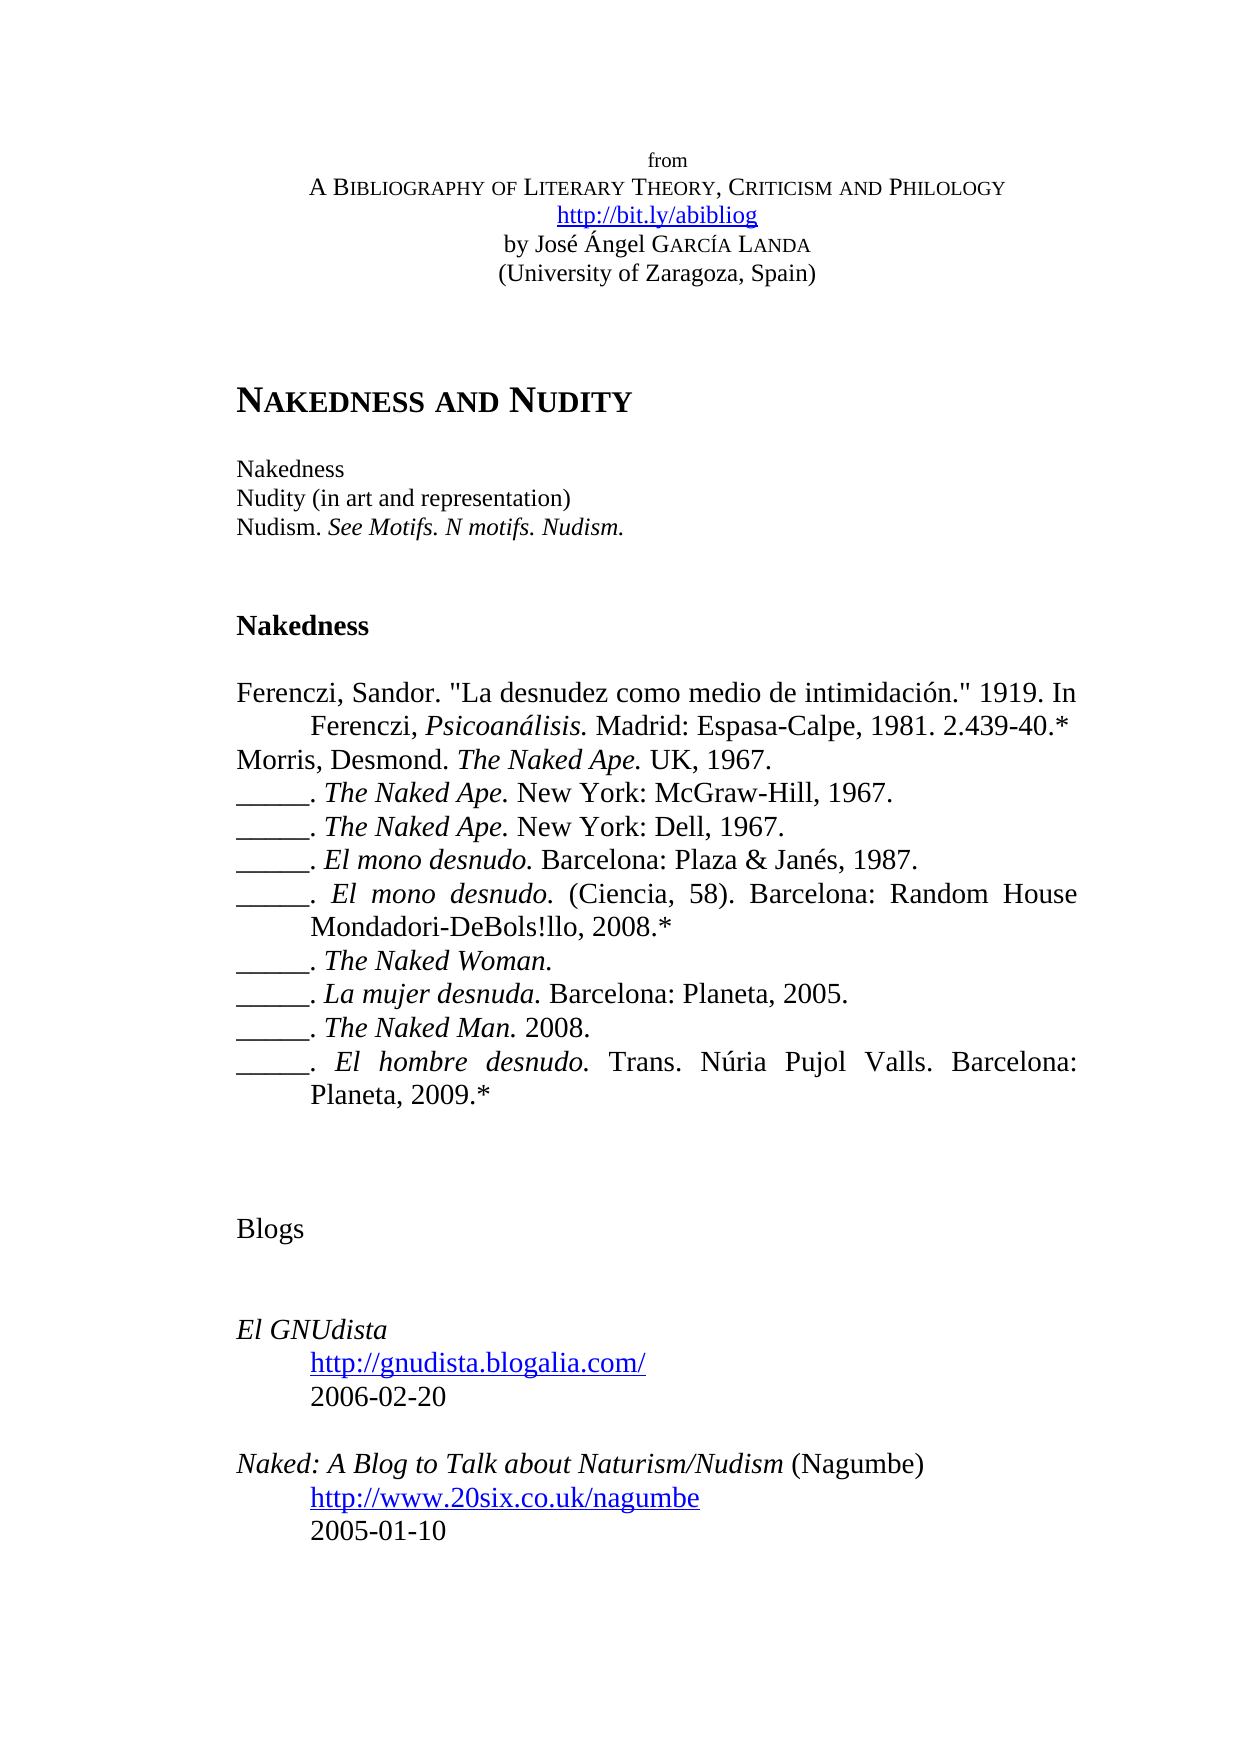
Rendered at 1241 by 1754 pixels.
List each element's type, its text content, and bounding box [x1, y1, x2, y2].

text 2005-01-10 [236, 1513, 1078, 1547]
text Morris, Desmond. The Naked Ape. UK, 1967. [236, 742, 1078, 775]
text from [236, 148, 1078, 172]
text _____. El mono desnudo. (Ciencia, 58). Barcelona: Random House Mondadori-DeBols!llo, 2008.* [236, 876, 1078, 943]
text Nudism. See Motifs. N motifs. Nudism. [236, 512, 1078, 541]
text A Bibliography of Literary Theory, Criticism and Philology [236, 172, 1078, 200]
text _____. The Naked Ape. New York: McGraw-Hill, 1967. [236, 775, 1078, 809]
text _____. The Naked Ape. New York: Dell, 1967. [236, 809, 1078, 842]
text Nakedness and Nudity [236, 378, 1078, 421]
subtitle El GNUdista [236, 1312, 1078, 1346]
text _____. The Naked Woman. [236, 943, 1078, 977]
text http://www.20six.co.uk/nagumbe [236, 1480, 1078, 1513]
text by José Ángel García Landa [236, 229, 1078, 258]
text _____. The Naked Man. 2008. [236, 1010, 1078, 1044]
text Naked: A Blog to Talk about Naturism/Nudism (Nagumbe) [236, 1446, 1078, 1480]
text Blogs [236, 1211, 1078, 1245]
text Ferenczi, Sandor. "La desnudez como medio de intimidación." 1919. In Ferenczi, Psicoanálisis. Madrid: Espasa-Calpe, 1981. 2.439-40.* [236, 675, 1078, 742]
text 2006-02-20 [236, 1379, 1078, 1413]
text http://gnudista.blogalia.com/ [236, 1346, 1078, 1379]
text Nudity (in art and representation) [236, 483, 1078, 512]
text _____. La mujer desnuda. Barcelona: Planeta, 2005. [236, 977, 1078, 1010]
text http://bit.ly/abibliog [236, 200, 1078, 229]
text _____. El mono desnudo. Barcelona: Plaza & Janés, 1987. [236, 842, 1078, 876]
text _____. El hombre desnudo. Trans. Núria Pujol Valls. Barcelona: Planeta, 2009.* [236, 1044, 1078, 1111]
text (University of Zaragoza, Spain) [236, 258, 1078, 287]
text Nakedness [236, 608, 1078, 641]
text Nakedness [236, 454, 1078, 483]
